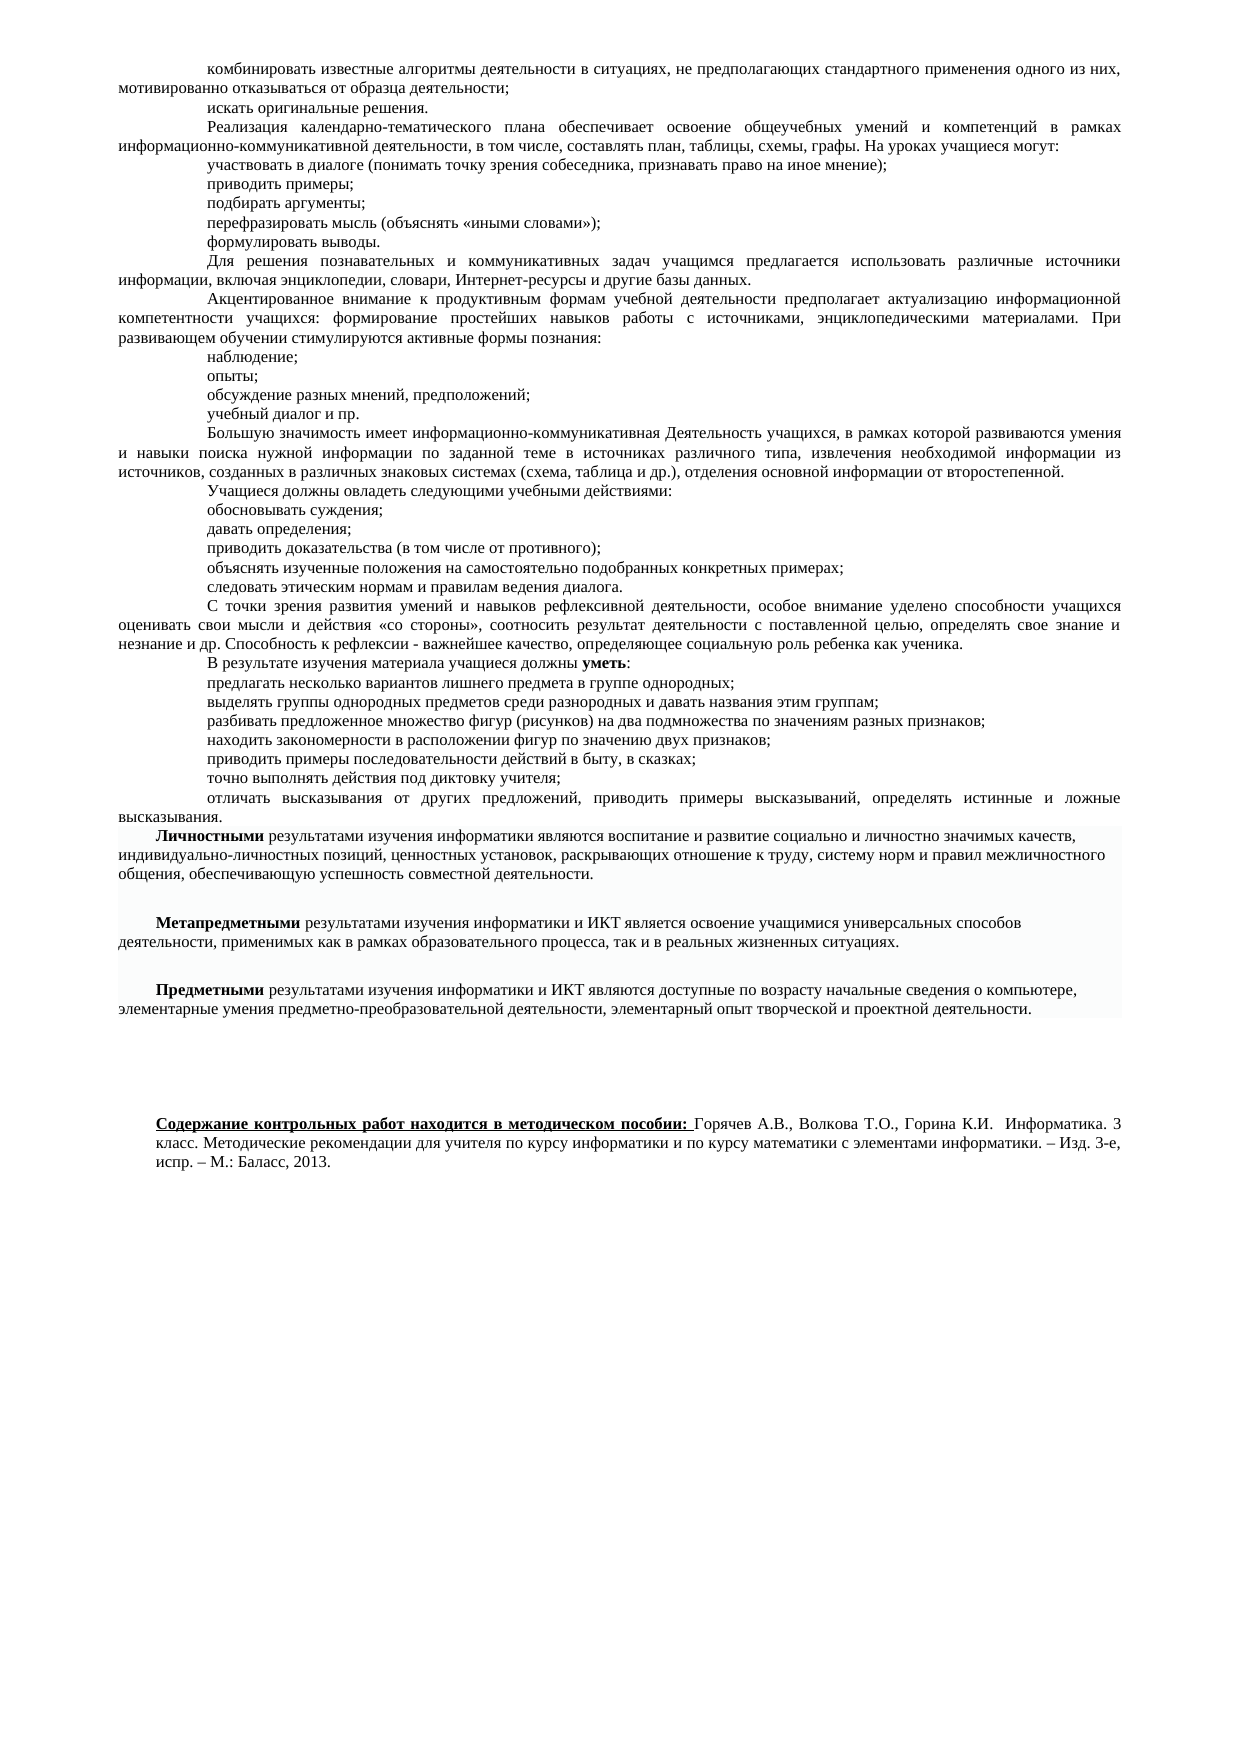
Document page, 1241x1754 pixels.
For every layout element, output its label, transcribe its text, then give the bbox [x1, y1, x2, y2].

text выделять группы однородных предметов среди разнородных и давать названия этим группам; [118, 692, 1122, 711]
text Учащиеся должны овладеть следующими учебными действиями: [118, 481, 1122, 500]
text приводить примеры; [118, 174, 1122, 193]
text В результате изучения материала учащиеся должны уметь: [118, 653, 1122, 672]
text обсуждение разных мнений, предположений; [118, 385, 1122, 404]
text предлагать несколько вариантов лишнего предмета в группе однородных; [118, 672, 1122, 692]
text комбинировать известные алгоритмы деятельности в ситуациях, не предполагающих стандартного применения одного из них, мотивированно отказываться от образца деятельности; [118, 59, 1122, 97]
text опыты; [118, 366, 1122, 385]
text Большую значимость имеет информационно-коммуникативная Деятельность учащихся, в рамках которой развиваются умения и навыки поиска нужной информации по заданной теме в источниках различного типа, извлечения необходимой информации из источников, созданных в различных знаковых системах (схема, таблица и др.), отделения основной информации от второстепенной. [118, 423, 1122, 481]
text объяснять изученные положения на самостоятельно подобранных конкретных примерах; [118, 557, 1122, 577]
text давать определения; [118, 519, 1122, 538]
text Для решения познавательных и коммуникативных задач учащимся предлагается использовать различные источники информации, включая энциклопедии, словари, Интернет-ресурсы и другие базы данных. [118, 251, 1122, 289]
text отличать высказывания от других предложений, приводить примеры высказываний, определять истинные и ложные высказывания. [118, 787, 1122, 826]
text участвовать в диалоге (понимать точку зрения собеседника, признавать право на иное мнение); [118, 155, 1122, 174]
text приводить доказательства (в том числе от противного); [118, 538, 1122, 557]
text наблюдение; [118, 347, 1122, 366]
text Метапредметными результатами изучения информатики и ИКТ является освоение учащимися универсальных способов деятельности, применимых как в рамках образовательного процесса, так и в реальных жизненных ситуациях. [118, 912, 1122, 951]
text следовать этическим нормам и правилам ведения диалога. [118, 577, 1122, 596]
text Предметными результатами изучения информатики и ИКТ являются доступные по возрасту начальные сведения о компьютере, элементарные умения предметно-преобразовательной деятельности, элементарный опыт творческой и проектной деятельности. [118, 980, 1122, 1018]
text формулировать выводы. [118, 232, 1122, 251]
text находить закономерности в расположении фигур по значению двух признаков; [118, 730, 1122, 749]
text обосновывать суждения; [118, 500, 1122, 519]
text точно выполнять действия под диктовку учителя; [118, 768, 1122, 787]
text учебный диалог и пр. [118, 404, 1122, 423]
text Личностными результатами изучения информатики являются воспитание и развитие социально и личностно значимых качеств, индивидуально-личностных позиций, ценностных установок, раскрывающих отношение к труду, систему норм и правил межличностного общения, обеспечивающую успешность совместной деятельности. [118, 826, 1122, 883]
text Акцентированное внимание к продуктивным формам учебной деятельности предполагает актуализацию информационной компетентности учащихся: формирование простейших навыков работы с источниками, энциклопедическими материалами. При развивающем обучении стимулируются активные формы познания: [118, 289, 1122, 347]
text С точки зрения развития умений и навыков рефлексивной деятельности, особое внимание уделено способности учащихся оценивать свои мысли и действия «со стороны», соотносить результат деятельности с поставленной целью, определять свое знание и незнание и др. Способность к рефлексии - важнейшее качество, определяющее социальную роль ребенка как ученика. [118, 596, 1122, 653]
text разбивать предложенное множество фигур (рисунков) на два подмножества по значениям разных признаков; [118, 711, 1122, 730]
text Содержание контрольных работ находится в методическом пособии: Горячев А.В., Волкова Т.О., Горина К.И. Информатика. 3 класс. Методические рекомендации для учителя по курсу информатики и по курсу математики с элементами информатики. – Изд. 3-е, испр. – М.: Баласс, 2013. [156, 1114, 1122, 1171]
text приводить примеры последовательности действий в быту, в сказках; [118, 749, 1122, 768]
text искать оригинальные решения. [118, 97, 1122, 117]
text подбирать аргументы; [118, 193, 1122, 212]
text Реализация календарно-тематического плана обеспечивает освоение общеучебных умений и компетенций в рамках информационно-коммуникативной деятельности, в том числе, составлять план, таблицы, схемы, графы. На уроках учащиеся могут: [118, 117, 1122, 155]
text перефразировать мысль (объяснять «иными словами»); [118, 212, 1122, 232]
